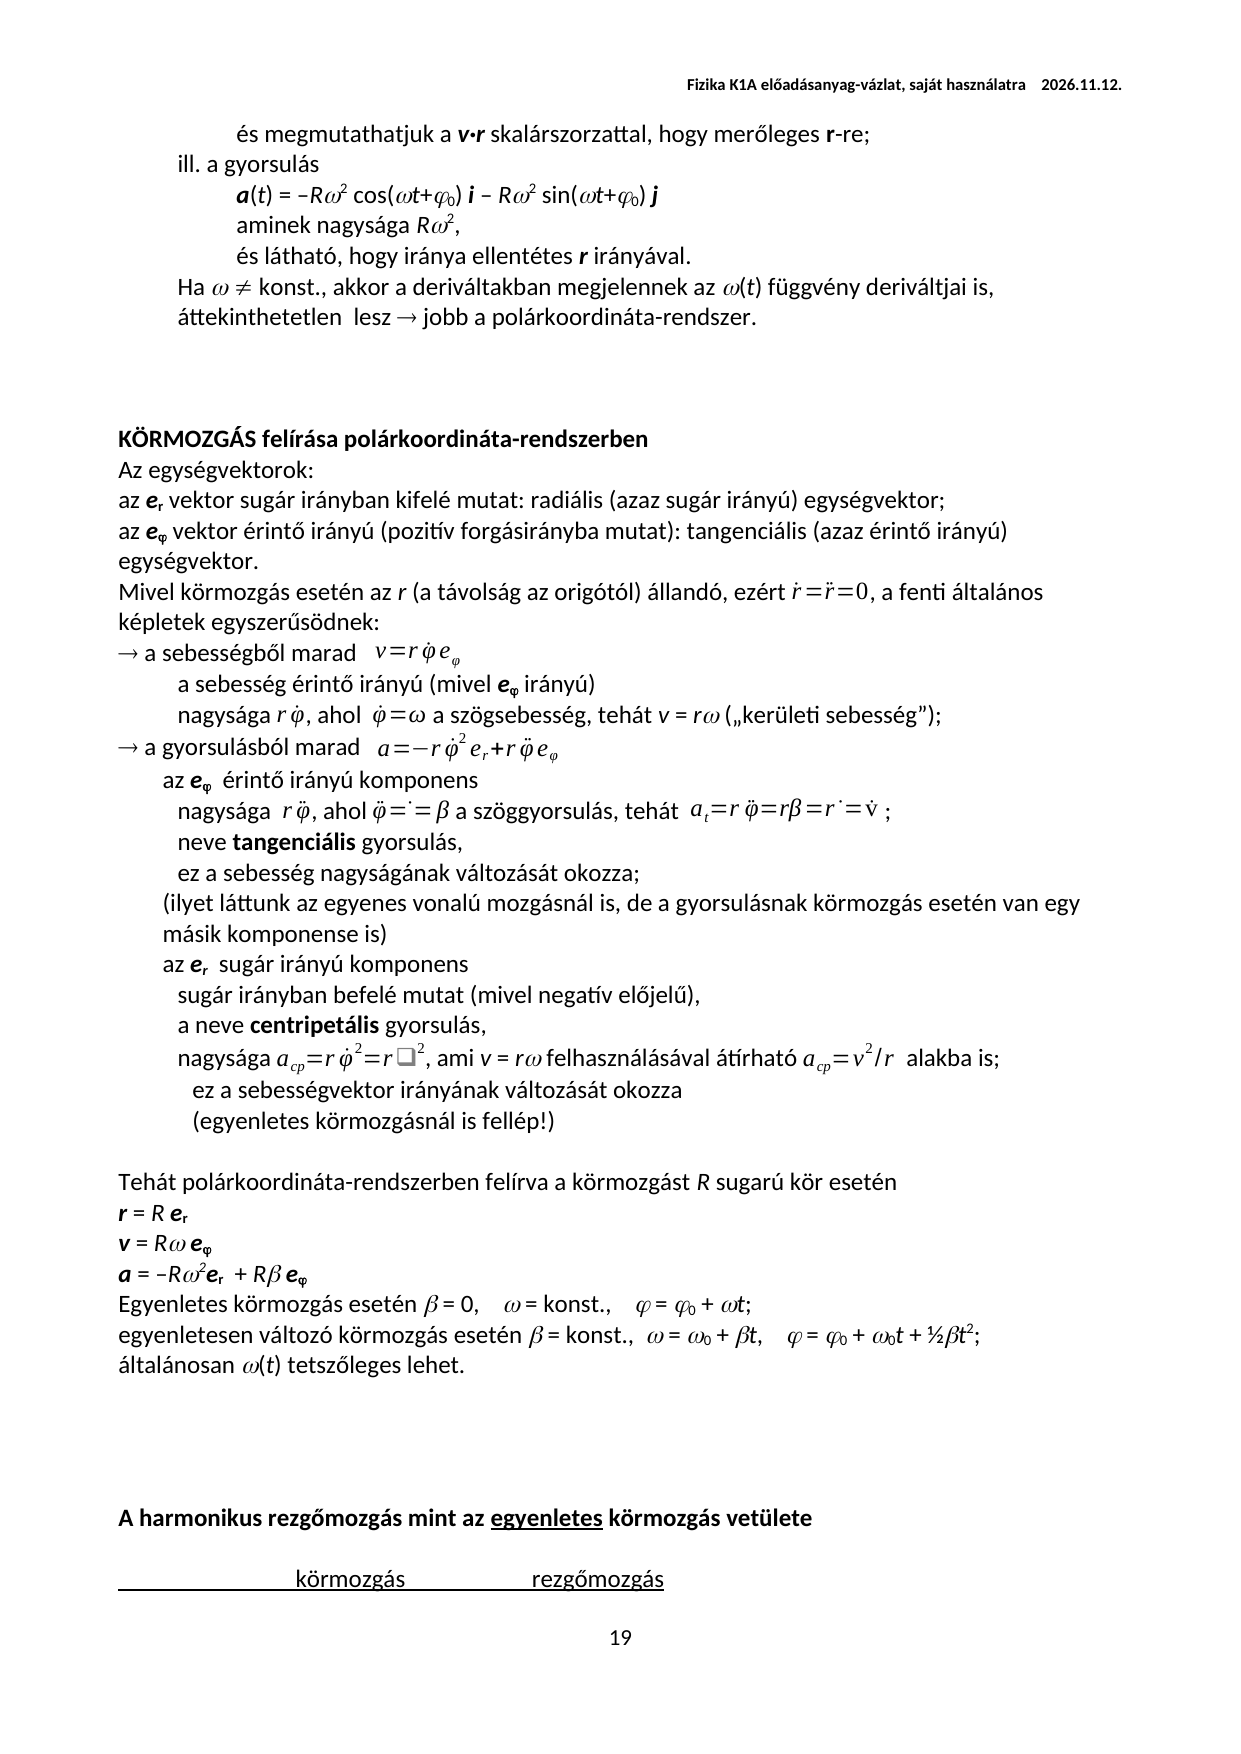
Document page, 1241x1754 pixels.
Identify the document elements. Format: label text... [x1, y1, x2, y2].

text ez a sebességvektor irányának változását okozza [192, 1075, 1122, 1105]
text a sebességből marad [118, 637, 1122, 668]
text és megmutathatjuk a v·r skalárszorzattal, hogy merőleges r-re; [177, 118, 1122, 149]
text nagysága , ahol a szöggyorsulás, tehát ; [162, 795, 1122, 826]
text az e vektor érintő irányú (pozitív forgásirányba mutat): tangenciális (azaz érintő irányú) egységvektor. [118, 515, 1122, 576]
text az er sugár irányú komponens [162, 948, 1122, 979]
text körmozgás rezgőmozgás [118, 1563, 1122, 1593]
text ill. a gyorsulás [177, 149, 1122, 179]
text Egyenletes körmozgás esetén = 0, = konst., = 0 + t; [118, 1288, 1122, 1319]
text az er vektor sugár irányban kifelé mutat: radiális (azaz sugár irányú) egységvektor; [118, 484, 1122, 515]
text általánosan (t) tetszőleges lehet. [118, 1349, 1122, 1380]
text Tehát polárkoordináta-rendszerben felírva a körmozgást R sugarú kör esetén [118, 1166, 1122, 1197]
text Ha konst., akkor a deriváltakban megjelennek az (t) függvény deriváltjai is, áttekinthetetlen lesz jobb a polárkoordináta-rendszer. [177, 271, 1122, 332]
text nagysága , ahol a szögsebesség, tehát v = r („kerületi sebesség”); [118, 699, 1122, 729]
text Mivel körmozgás esetén az r (a távolság az origótól) állandó, ezért , a fenti általános képletek egyszerűsödnek: [118, 576, 1122, 637]
text nagysága , ami v = r felhasználásával átírható alakba is; [162, 1040, 1122, 1075]
text a gyorsulásból marad [118, 729, 1122, 764]
text (ilyet láttunk az egyenes vonalú mozgásnál is, de a gyorsulásnak körmozgás esetén van egy másik komponense is) [162, 887, 1122, 948]
text és látható, hogy iránya ellentétes r irányával. [177, 240, 1122, 271]
text (egyenletes körmozgásnál is fellép!) [192, 1105, 1122, 1136]
text egyenletesen változó körmozgás esetén = konst., = 0 + t, = 0 + 0t + ½t2; [118, 1319, 1122, 1349]
text A harmonikus rezgőmozgás mint az egyenletes körmozgás vetülete [118, 1502, 1122, 1532]
text Az egységvektorok: [118, 454, 1122, 484]
text a(t) = –R2 cos(t+0) i – R2 sin(t+0) j [177, 179, 1122, 210]
text a sebesség érintő irányú (mivel e irányú) [118, 668, 1122, 699]
text r = R er [118, 1197, 1122, 1227]
text neve tangenciális gyorsulás, [162, 826, 1122, 857]
text sugár irányban befelé mutat (mivel negatív előjelű), [162, 979, 1122, 1009]
text ez a sebesség nagyságának változását okozza; [162, 857, 1122, 887]
text a neve centripetális gyorsulás, [162, 1009, 1122, 1040]
text a = –R2er + R e [118, 1258, 1122, 1288]
text az e érintő irányú komponens [162, 764, 1122, 795]
text KÖRMOZGÁS felírása polárkoordináta-rendszerben [118, 423, 1122, 454]
text aminek nagysága R2, [177, 210, 1122, 240]
text v = R e [118, 1227, 1122, 1258]
